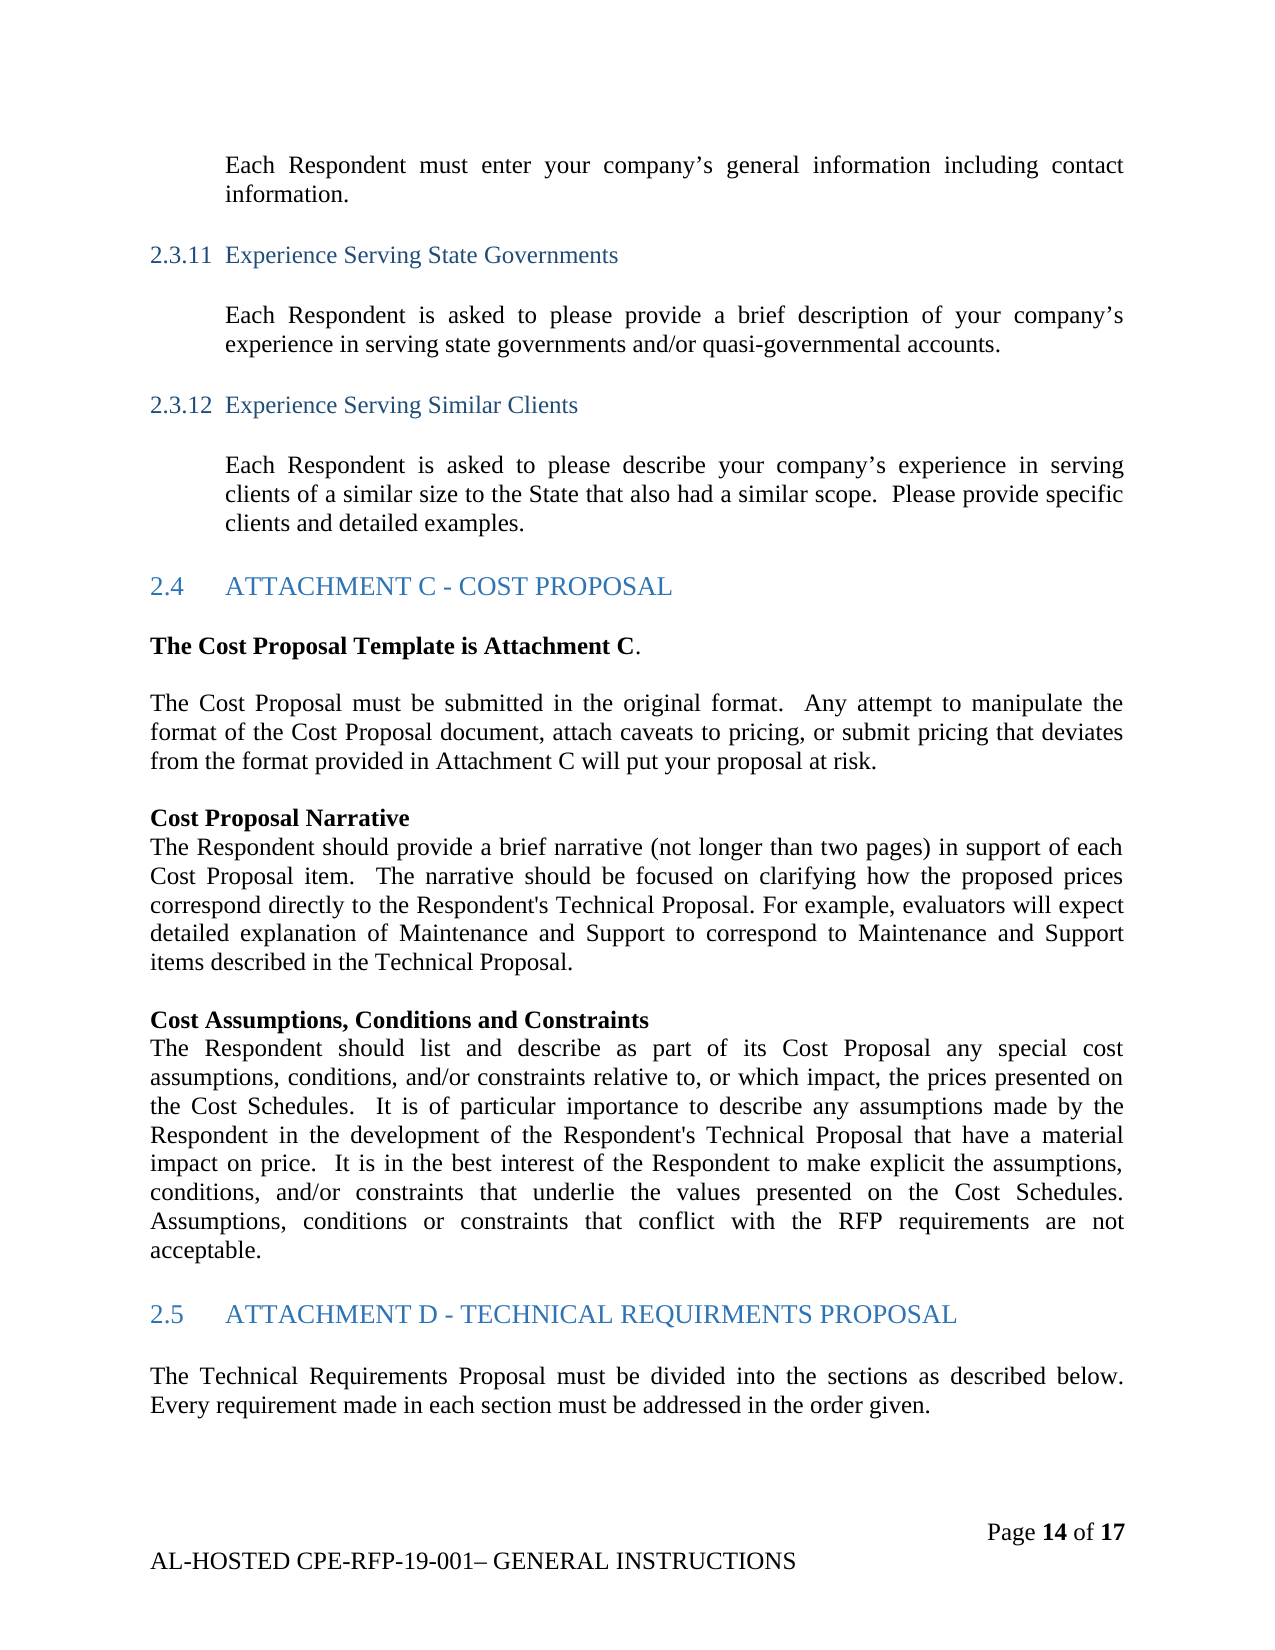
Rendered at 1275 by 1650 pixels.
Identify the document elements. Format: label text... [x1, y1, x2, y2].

text The Technical Requirements Proposal must be divided into the sections as described below. Every requirement made in each section must be addressed in the order given. [150, 1361, 1125, 1418]
subtitle 2.3.11 Experience Serving State Governments [150, 240, 1125, 269]
text Cost Proposal Narrative [150, 803, 1125, 832]
text The Cost Proposal must be submitted in the original format. Any attempt to manipulate the format of the Cost Proposal document, attach caveats to pricing, or submit pricing that deviates from the format provided in Attachment C will put your proposal at risk. [150, 688, 1125, 775]
text The Cost Proposal Template is Attachment C. [150, 631, 1125, 660]
text The Respondent should provide a brief narrative (not longer than two pages) in support of each Cost Proposal item. The narrative should be focused on clarifying how the proposed prices correspond directly to the Respondent's Technical Proposal. For example, evaluators will expect detailed explanation of Maintenance and Support to correspond to Maintenance and Support items described in the Technical Proposal. [150, 832, 1125, 976]
text 2.4 ATTACHMENT C - COST PROPOSAL [150, 569, 1125, 601]
text Each Respondent is asked to please describe your company’s experience in serving clients of a similar size to the State that also had a similar scope. Please provide specific clients and detailed examples. [225, 450, 1125, 537]
subtitle 2.5 ATTACHMENT D - TECHNICAL REQUIRMENTS PROPOSAL [150, 1299, 1125, 1330]
text The Respondent should list and describe as part of its Cost Proposal any special cost assumptions, conditions, and/or constraints relative to, or which impact, the prices presented on the Cost Schedules. It is of particular importance to describe any assumptions made by the Respondent in the development of the Respondent's Technical Proposal that have a material impact on price. It is in the best interest of the Respondent to make explicit the assumptions, conditions, and/or constraints that underlie the values presented on the Cost Schedules. Assumptions, conditions or constraints that conflict with the RFP requirements are not acceptable. [150, 1033, 1125, 1263]
text Cost Assumptions, Conditions and Constraints [150, 1005, 1125, 1033]
text Each Respondent is asked to please provide a brief description of your company’s experience in serving state governments and/or quasi-governmental accounts. [225, 300, 1125, 358]
text Each Respondent must enter your company’s general information including contact information. [225, 150, 1125, 207]
subtitle 2.3.12 Experience Serving Similar Clients [150, 391, 1125, 419]
